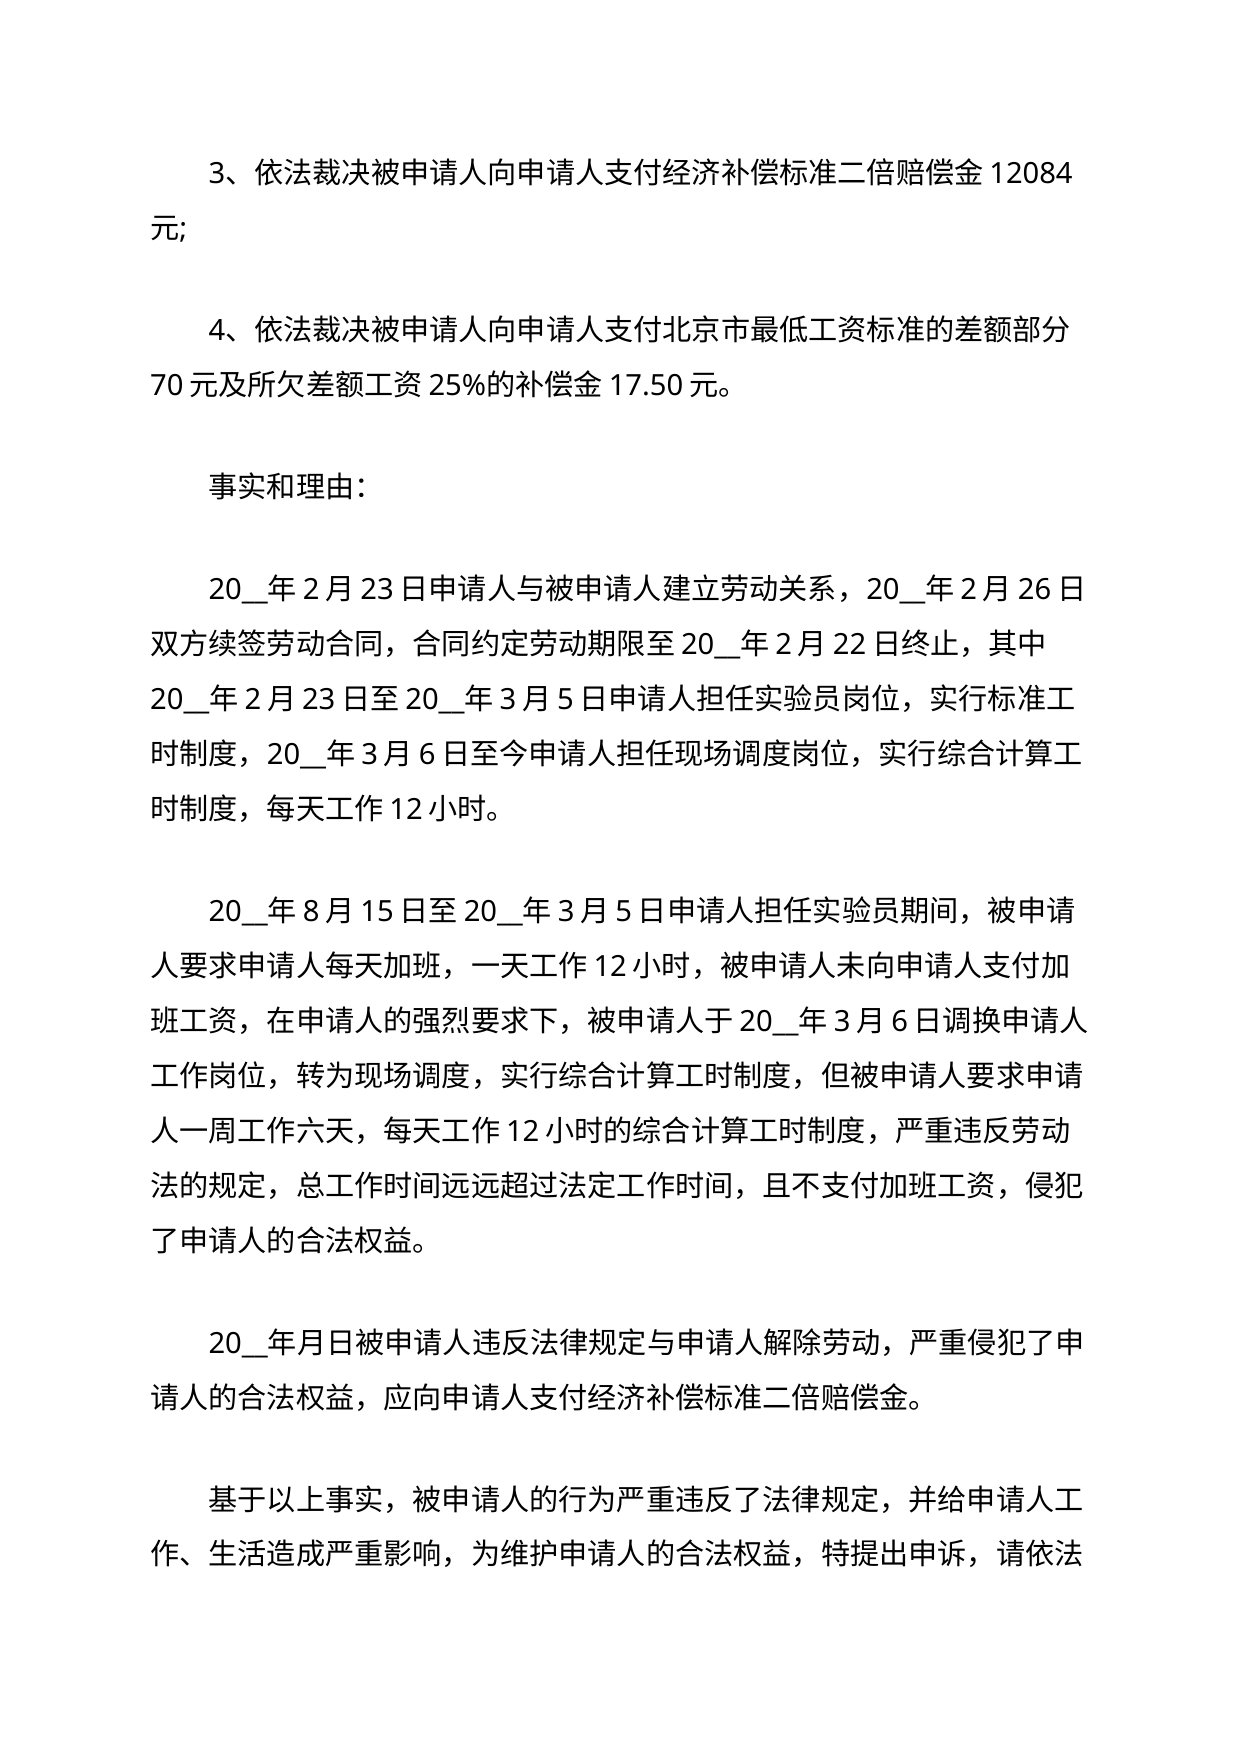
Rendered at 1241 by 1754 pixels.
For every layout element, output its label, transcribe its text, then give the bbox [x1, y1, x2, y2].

text 20__年8月15日至20__年3月5日申请人担任实验员期间，被申请人要求申请人每天加班，一天工作12小时，被申请人未向申请人支付加班工资，在申请人的强烈要求下，被申请人于20__年3月6日调换申请人工作岗位，转为现场调度，实行综合计算工时制度，但被申请人要求申请人一周工作六天，每天工作12小时的综合计算工时制度，严重违反劳动法的规定，总工作时间远远超过法定工作时间，且不支付加班工资，侵犯了申请人的合法权益。 [150, 888, 1090, 1260]
text 事实和理由： [150, 464, 1090, 506]
text 4、依法裁决被申请人向申请人支付北京市最低工资标准的差额部分70元及所欠差额工资25%的补偿金17.50元。 [150, 307, 1090, 404]
text 20__年月日被申请人违反法律规定与申请人解除劳动，严重侵犯了申请人的合法权益，应向申请人支付经济补偿标准二倍赔偿金。 [150, 1319, 1090, 1417]
text 20__年2月23日申请人与被申请人建立劳动关系，20__年2月26日双方续签劳动合同，合同约定劳动期限至20__年2月22日终止，其中20__年2月23日至20__年3月5日申请人担任实验员岗位，实行标准工时制度，20__年3月6日至今申请人担任现场调度岗位，实行综合计算工时制度，每天工作12小时。 [150, 566, 1090, 828]
text 3、依法裁决被申请人向申请人支付经济补偿标准二倍赔偿金12084元; [150, 150, 1090, 247]
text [150, 1476, 1090, 1573]
